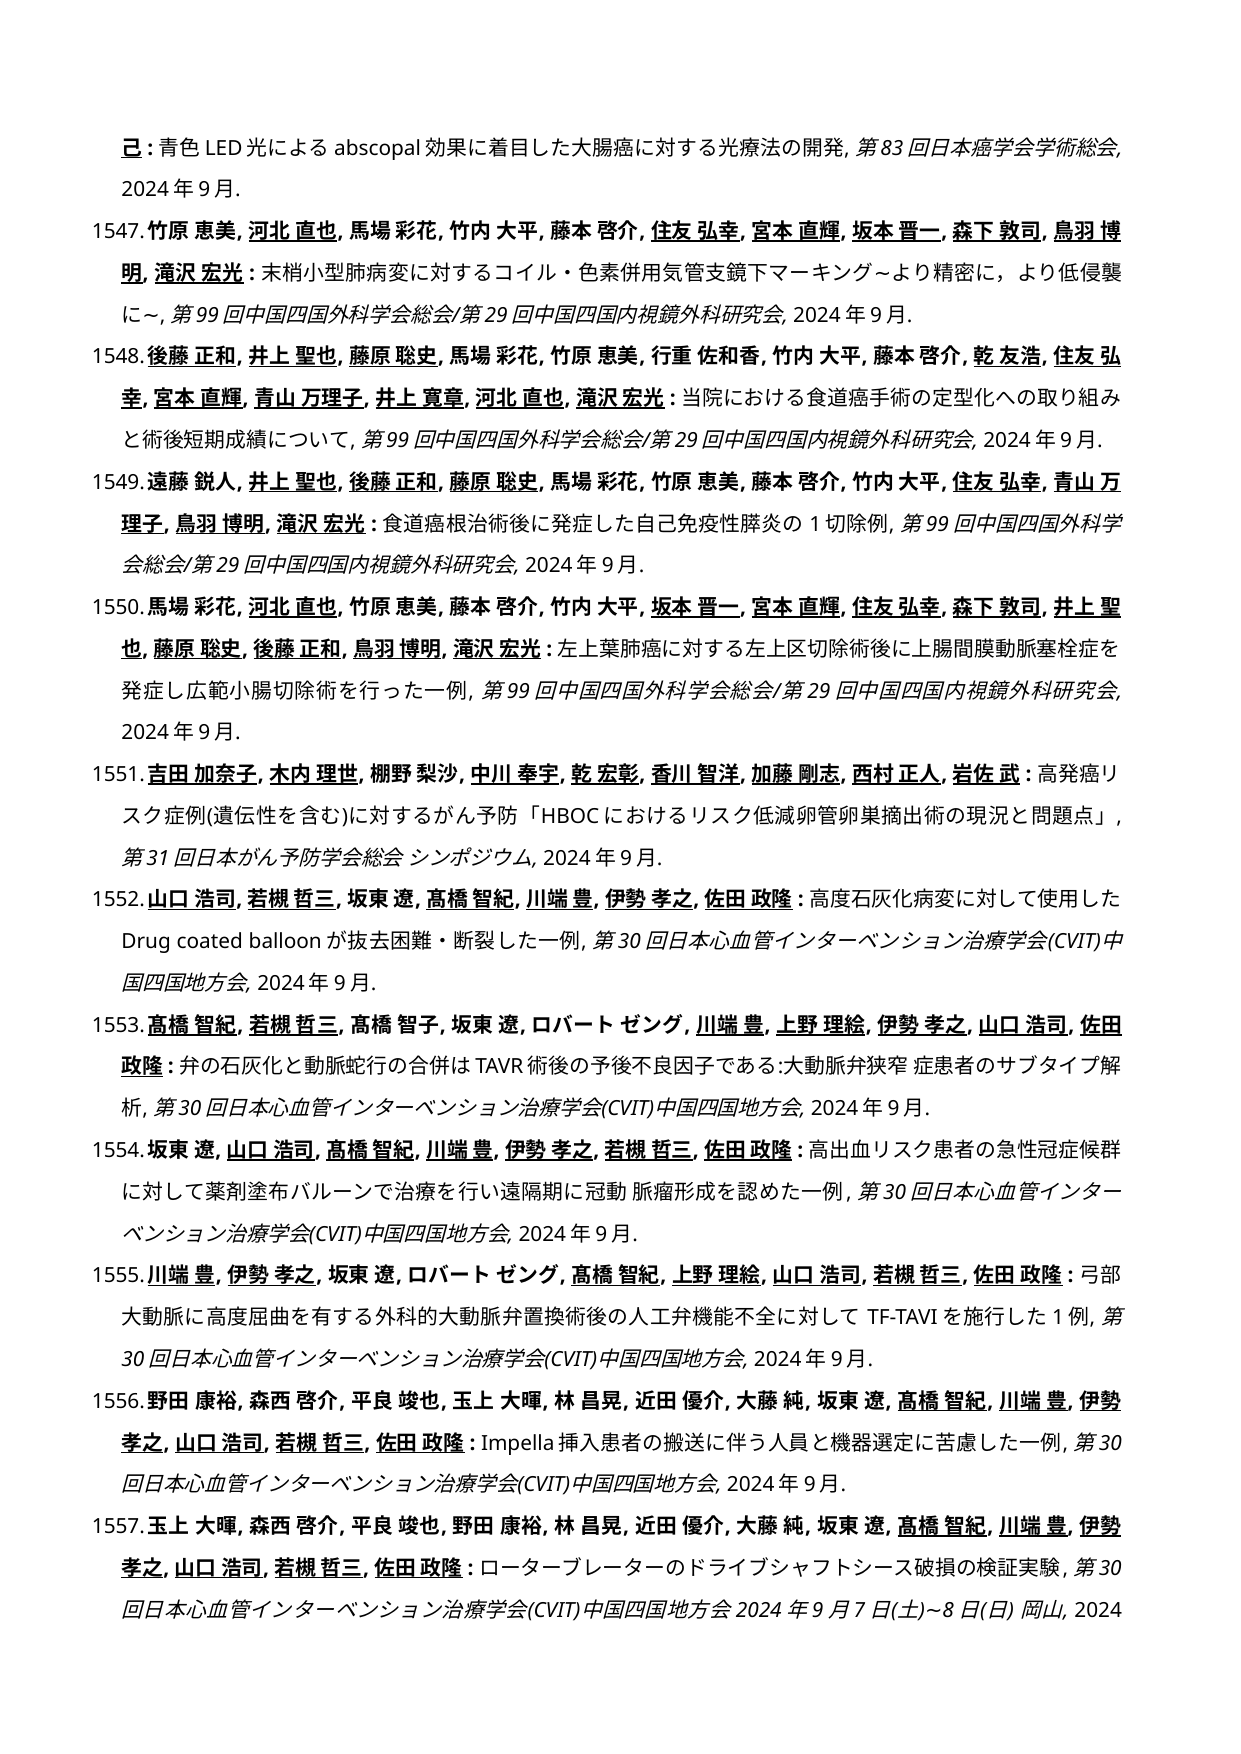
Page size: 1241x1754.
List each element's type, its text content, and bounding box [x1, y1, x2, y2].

list 後藤 正和, 井上 聖也, 藤原 聡史, 馬場 彩花, 竹原 恵美, 行重 佐和香, 竹内 大平, 藤本 啓介, 乾 友浩, 住友 弘幸, 宮本 直輝, 青山 万理子, 井上 寛章, 河北 直也, 滝沢 宏光 : 当院における食道癌手術の定型化への取り組みと術後短期成績について, 第99回中国四国外科学会総会/第29回中国四国内視鏡外科研究会, 2024年9月. [92, 334, 1122, 459]
list 坂東 遼, 山口 浩司, 髙橋 智紀, 川端 豊, 伊勢 孝之, 若槻 哲三, 佐田 政隆 : 高出血リスク患者の急性冠症候群に対して薬剤塗布バルーンで治療を行い遠隔期に冠動 脈瘤形成を認めた一例, 第30回日本心血管インターベンション治療学会(CVIT)中国四国地方会, 2024年9月. [92, 1128, 1122, 1253]
list 野田 康裕, 森西 啓介, 平良 竣也, 玉上 大暉, 林 昌晃, 近田 優介, 大藤 純, 坂東 遼, 髙橋 智紀, 川端 豊, 伊勢 孝之, 山口 浩司, 若槻 哲三, 佐田 政隆 : Impella挿入患者の搬送に伴う人員と機器選定に苦慮した一例, 第30回日本心血管インターベンション治療学会(CVIT)中国四国地方会, 2024年9月. [92, 1378, 1122, 1503]
list 山口 浩司, 若槻 哲三, 坂東 遼, 髙橋 智紀, 川端 豊, 伊勢 孝之, 佐田 政隆 : 高度石灰化病変に対して使用したDrug coated balloonが抜去困難・断裂した一例, 第30回日本心血管インターベンション治療学会(CVIT)中国四国地方会, 2024年9月. [92, 877, 1122, 1002]
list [92, 125, 1122, 209]
list 髙橋 智紀, 若槻 哲三, 髙橋 智子, 坂東 遼, ロバート ゼング, 川端 豊, 上野 理絵, 伊勢 孝之, 山口 浩司, 佐田 政隆 : 弁の石灰化と動脈蛇行の合併はTAVR術後の予後不良因子である:大動脈弁狭窄 症患者のサブタイプ解析, 第30回日本心血管インターベンション治療学会(CVIT)中国四国地方会, 2024年9月. [92, 1002, 1122, 1128]
list 吉田 加奈子, 木内 理世, 棚野 梨沙, 中川 奉宇, 乾 宏彰, 香川 智洋, 加藤 剛志, 西村 正人, 岩佐 武 : 高発癌リスク症例(遺伝性を含む)に対するがん予防「HBOCにおけるリスク低減卵管卵巣摘出術の現況と問題点」, 第31回日本がん予防学会総会 シンポジウム, 2024年9月. [92, 752, 1122, 877]
list 竹原 恵美, 河北 直也, 馬場 彩花, 竹内 大平, 藤本 啓介, 住友 弘幸, 宮本 直輝, 坂本 晋一, 森下 敦司, 鳥羽 博明, 滝沢 宏光 : 末梢小型肺病変に対するコイル・色素併用気管支鏡下マーキング∼より精密に，より低侵襲に∼, 第99回中国四国外科学会総会/第29回中国四国内視鏡外科研究会, 2024年9月. [92, 209, 1122, 334]
list 川端 豊, 伊勢 孝之, 坂東 遼, ロバート ゼング, 髙橋 智紀, 上野 理絵, 山口 浩司, 若槻 哲三, 佐田 政隆 : 弓部大動脈に高度屈曲を有する外科的大動脈弁置換術後の人工弁機能不全に対して TF-TAVIを施行した1例, 第30回日本心血管インターベンション治療学会(CVIT)中国四国地方会, 2024年9月. [92, 1253, 1122, 1378]
list 遠藤 鋭人, 井上 聖也, 後藤 正和, 藤原 聡史, 馬場 彩花, 竹原 恵美, 藤本 啓介, 竹内 大平, 住友 弘幸, 青山 万理子, 鳥羽 博明, 滝沢 宏光 : 食道癌根治術後に発症した自己免疫性膵炎の1切除例, 第99回中国四国外科学会総会/第29回中国四国内視鏡外科研究会, 2024年9月. [92, 459, 1122, 584]
list 馬場 彩花, 河北 直也, 竹原 恵美, 藤本 啓介, 竹内 大平, 坂本 晋一, 宮本 直輝, 住友 弘幸, 森下 敦司, 井上 聖也, 藤原 聡史, 後藤 正和, 鳥羽 博明, 滝沢 宏光 : 左上葉肺癌に対する左上区切除術後に上腸間膜動脈塞栓症を発症し広範小腸切除術を行った一例, 第99回中国四国外科学会総会/第29回中国四国内視鏡外科研究会, 2024年9月. [92, 584, 1122, 752]
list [92, 1503, 1122, 1629]
